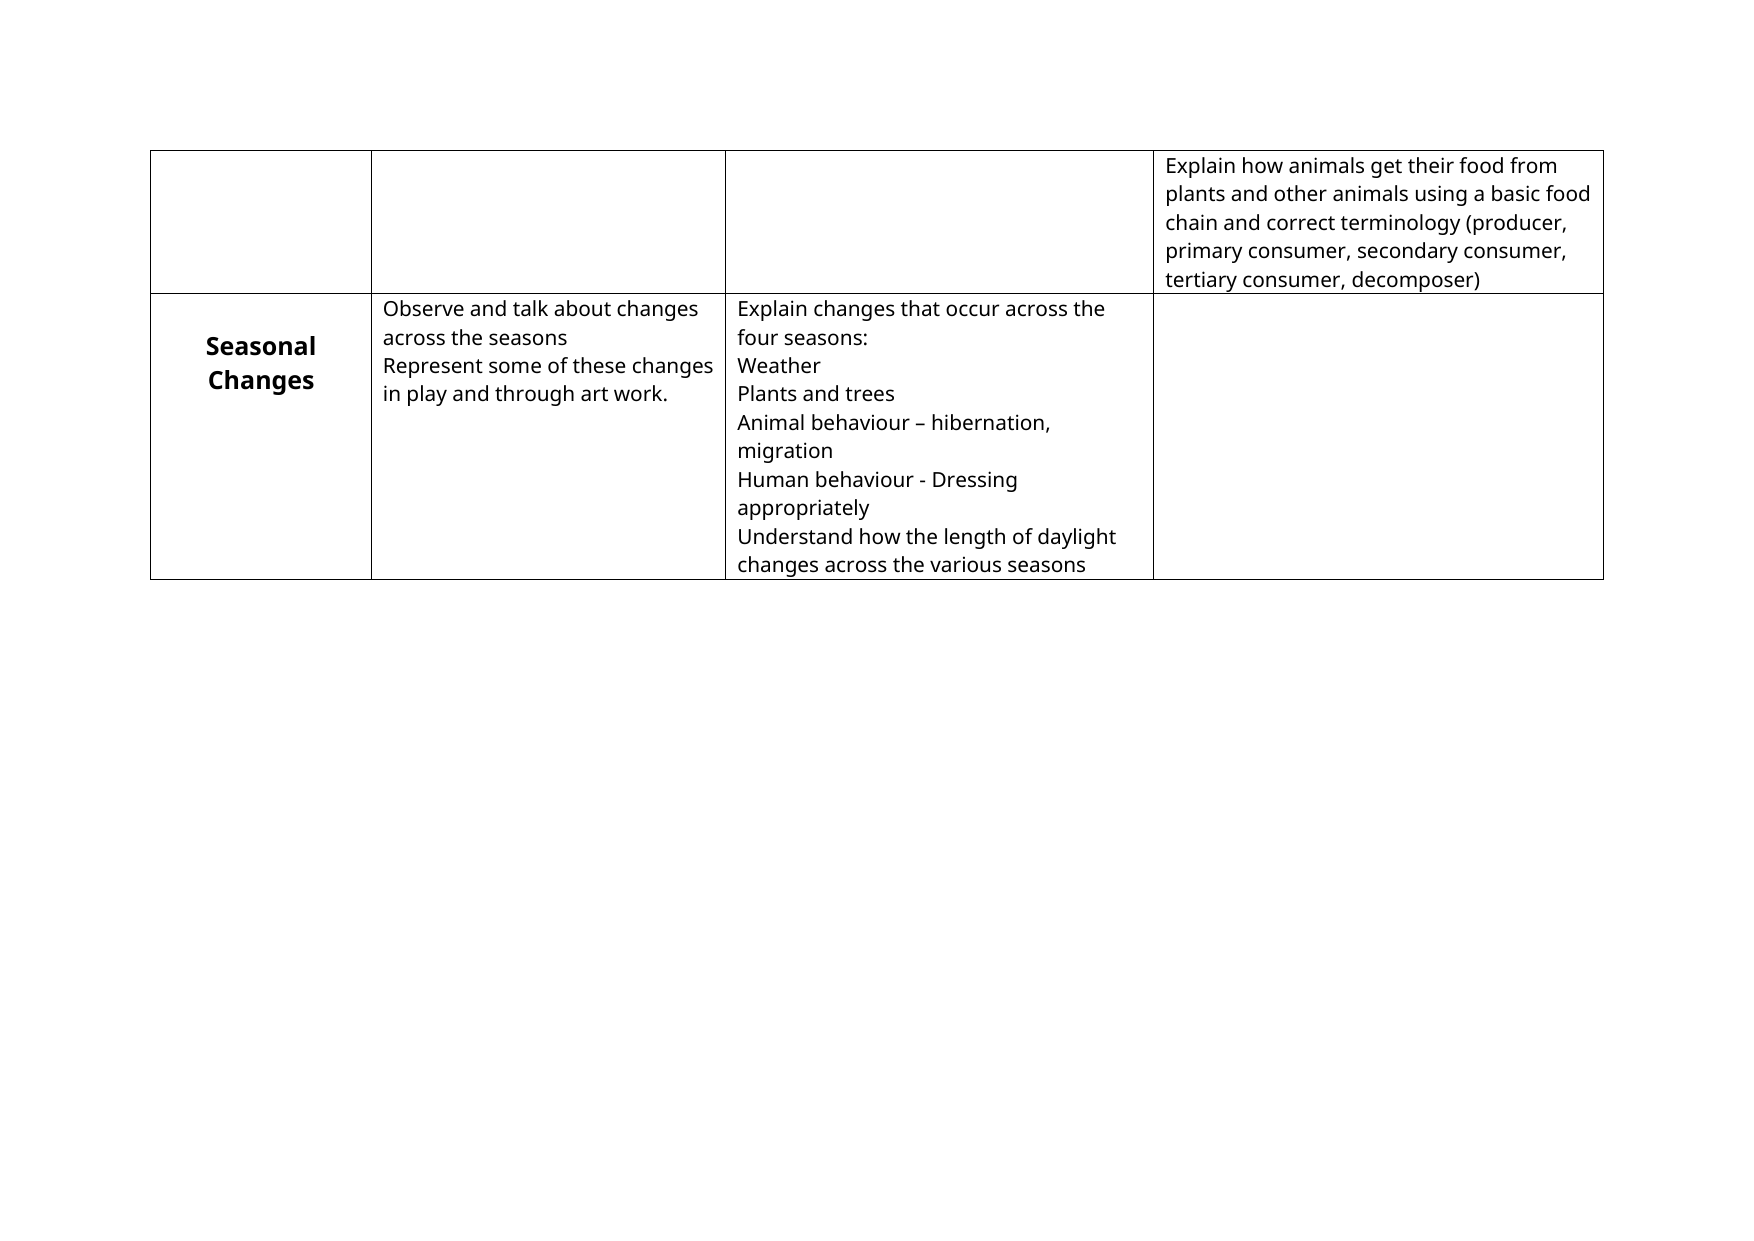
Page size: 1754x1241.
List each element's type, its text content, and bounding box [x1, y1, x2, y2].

table_cell Observe and talk about changes across the seasons Represent some of these changes in play and through art work. [372, 294, 725, 579]
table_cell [1154, 151, 1603, 293]
table_cell [726, 151, 1153, 293]
table_cell [1154, 294, 1603, 579]
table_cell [151, 151, 371, 293]
table_cell Explain changes that occur across the four seasons: Weather Plants and trees Animal behaviour – hibernation, migration Human behaviour - Dressing appropriately Understand how the length of daylight changes across the various seasons [726, 294, 1153, 579]
table_cell Seasonal Changes [151, 294, 371, 579]
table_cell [372, 151, 725, 293]
